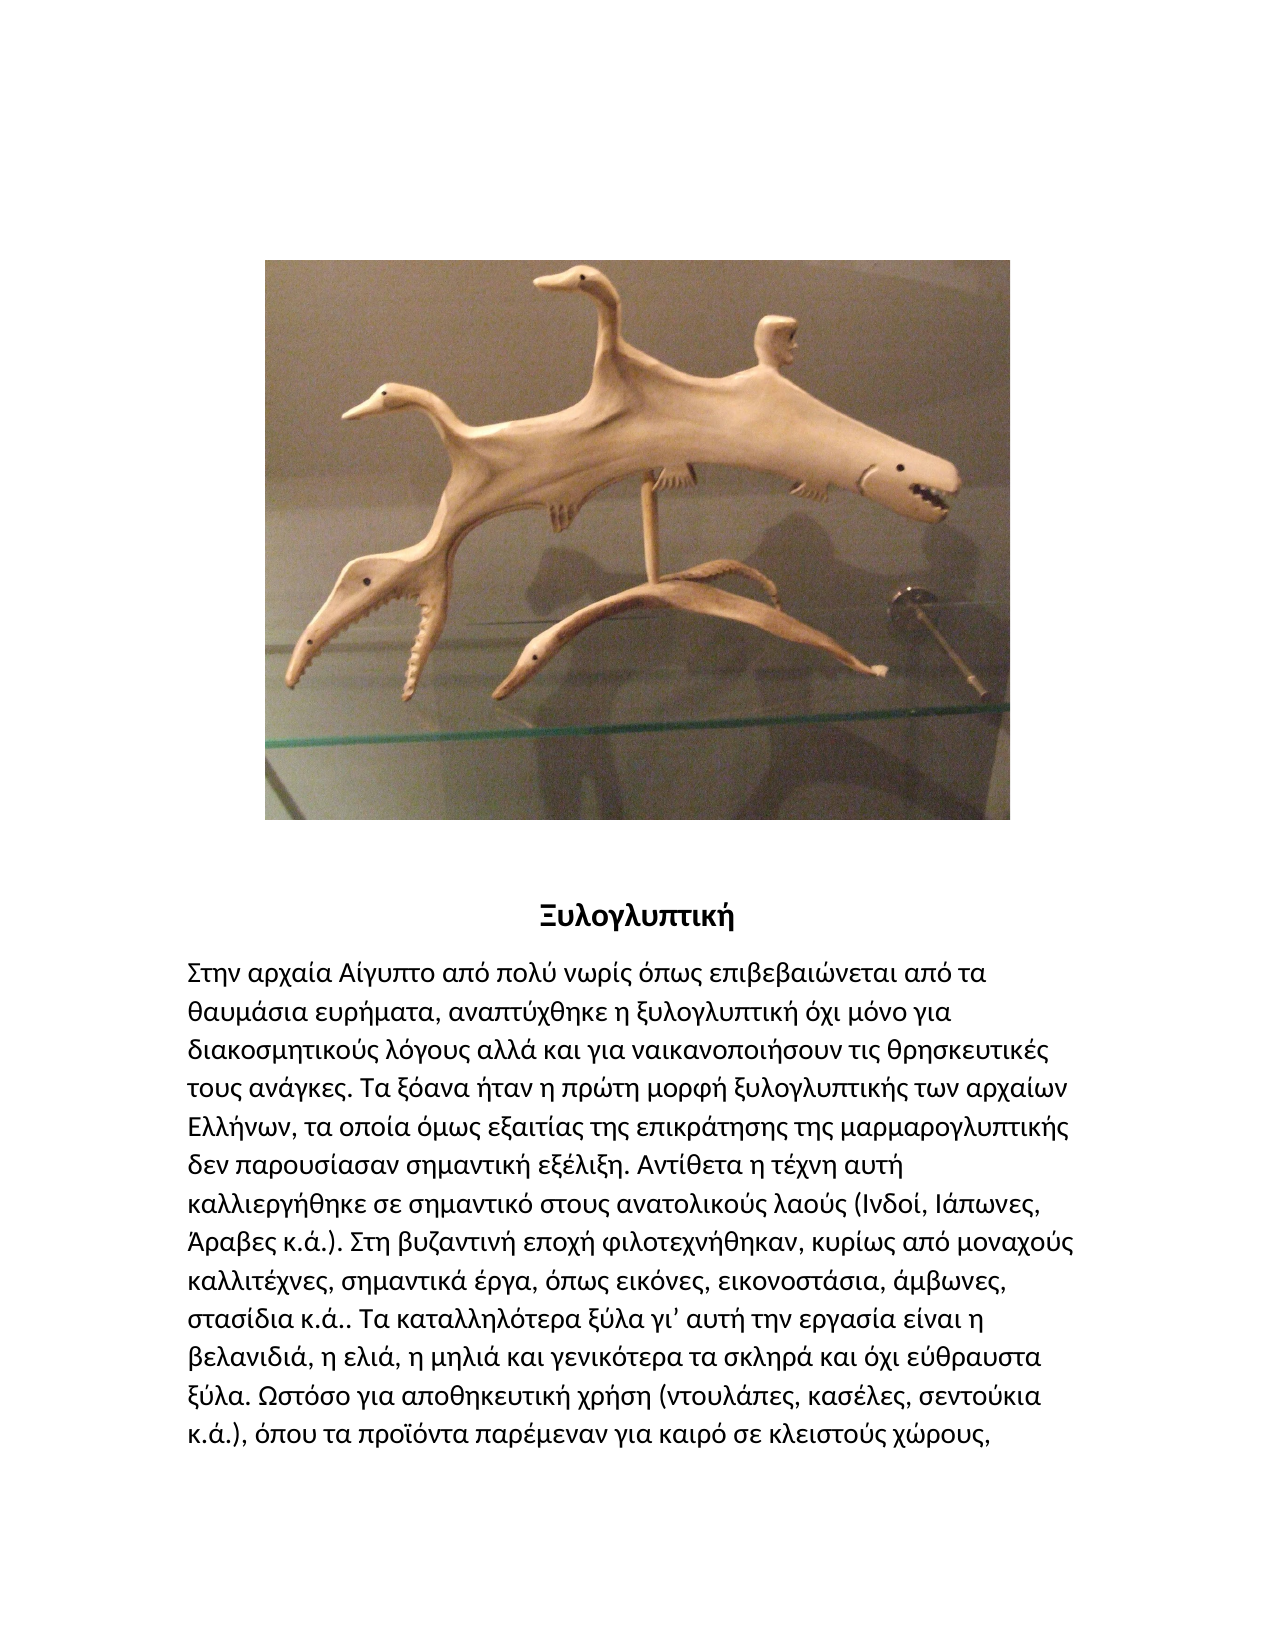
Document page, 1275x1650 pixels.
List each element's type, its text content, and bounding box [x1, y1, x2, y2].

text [187, 954, 1087, 1451]
picture [265, 260, 1011, 820]
text Ξυλογλυπτική [187, 893, 1087, 934]
